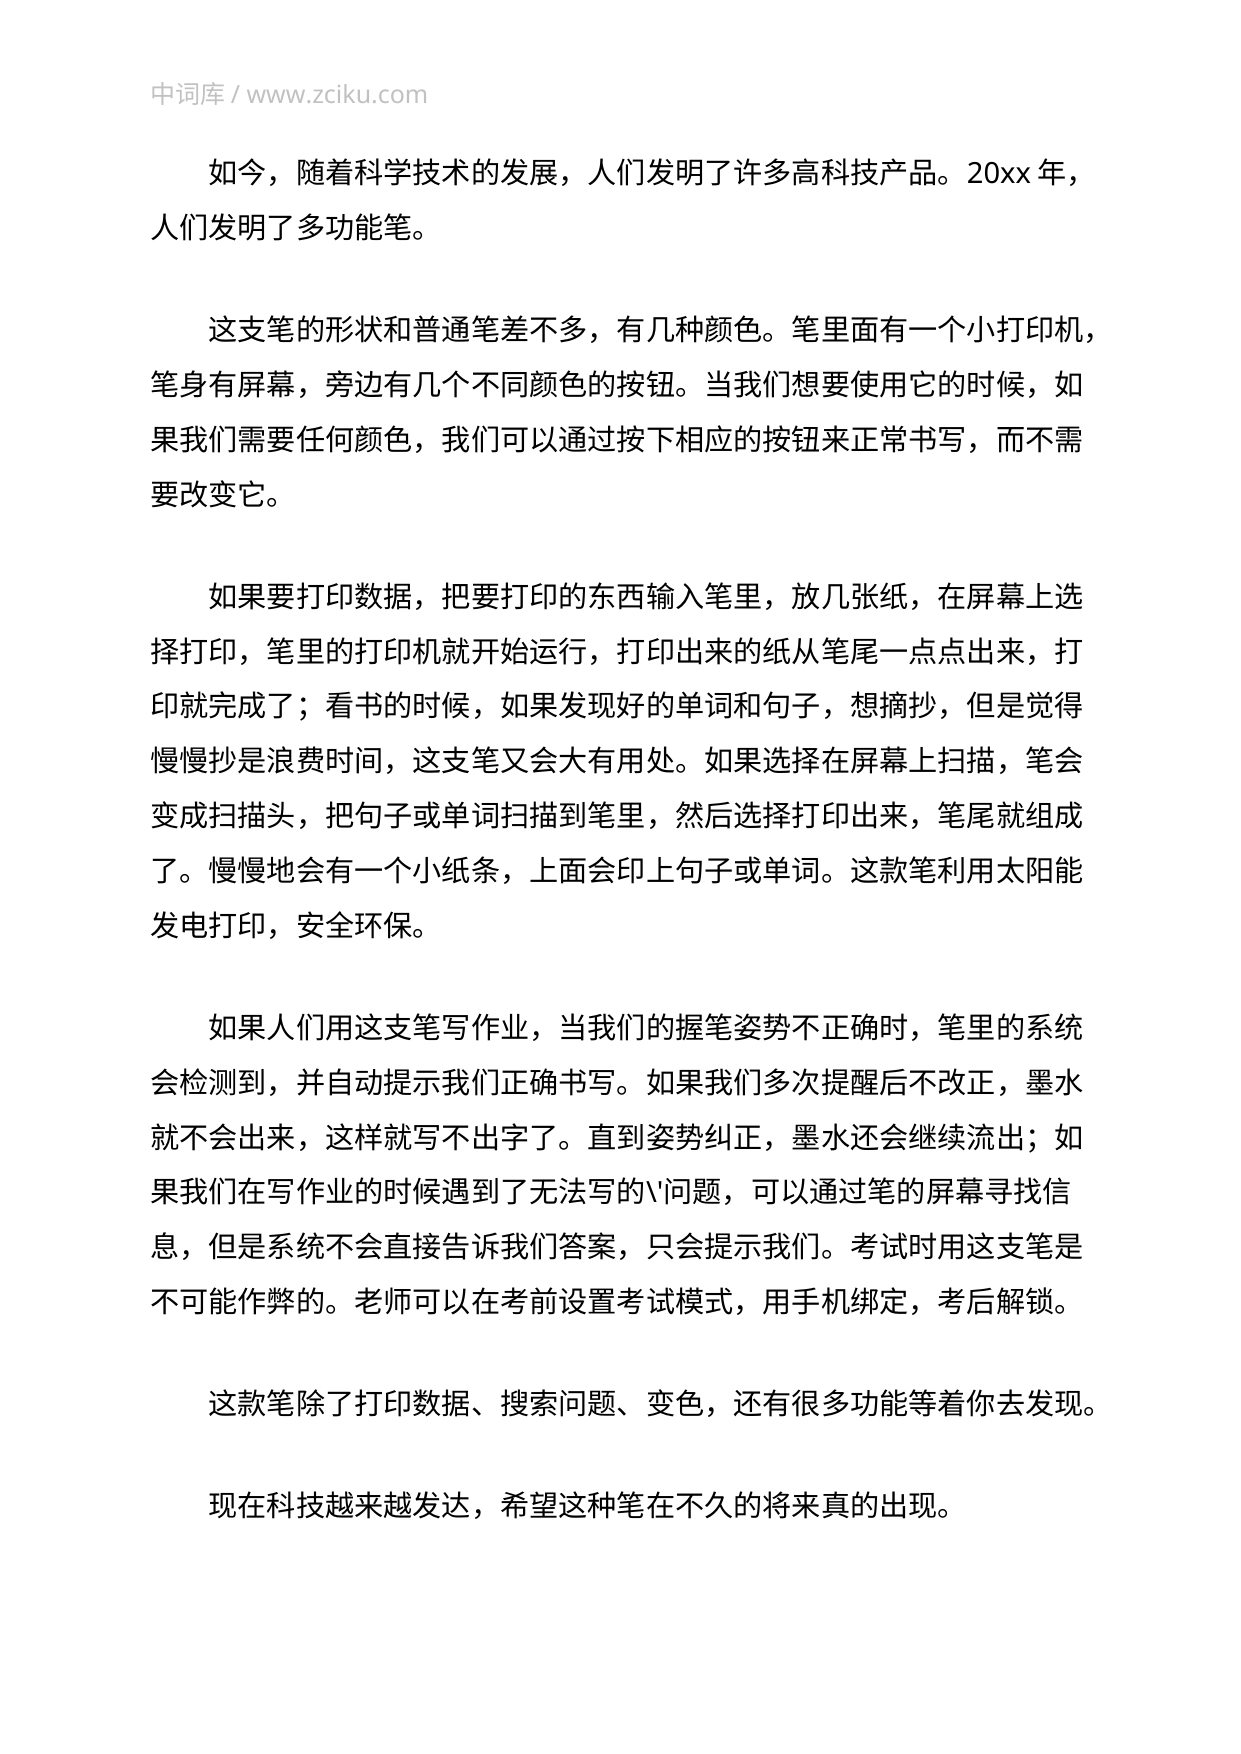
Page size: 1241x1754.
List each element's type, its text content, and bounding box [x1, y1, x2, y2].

text 如今，随着科学技术的发展，人们发明了许多高科技产品。20xx年，人们发明了多功能笔。 [150, 150, 1090, 247]
text 如果要打印数据，把要打印的东西输入笔里，放几张纸，在屏幕上选择打印，笔里的打印机就开始运行，打印出来的纸从笔尾一点点出来，打印就完成了；看书的时候，如果发现好的单词和句子，想摘抄，但是觉得慢慢抄是浪费时间，这支笔又会大有用处。如果选择在屏幕上扫描，笔会变成扫描头，把句子或单词扫描到笔里，然后选择打印出来，笔尾就组成了。慢慢地会有一个小纸条，上面会印上句子或单词。这款笔利用太阳能发电打印，安全环保。 [150, 573, 1090, 945]
text 这款笔除了打印数据、搜索问题、变色，还有很多功能等着你去发现。 [150, 1381, 1090, 1423]
text 这支笔的形状和普通笔差不多，有几种颜色。笔里面有一个小打印机，笔身有屏幕，旁边有几个不同颜色的按钮。当我们想要使用它的时候，如果我们需要任何颜色，我们可以通过按下相应的按钮来正常书写，而不需要改变它。 [150, 307, 1090, 514]
text 现在科技越来越发达，希望这种笔在不久的将来真的出现。 [150, 1482, 1090, 1525]
text 如果人们用这支笔写作业，当我们的握笔姿势不正确时，笔里的系统会检测到，并自动提示我们正确书写。如果我们多次提醒后不改正，墨水就不会出来，这样就写不出字了。直到姿势纠正，墨水还会继续流出；如果我们在写作业的时候遇到了无法写的\'问题，可以通过笔的屏幕寻找信息，但是系统不会直接告诉我们答案，只会提示我们。考试时用这支笔是不可能作弊的。老师可以在考前设置考试模式，用手机绑定，考后解锁。 [150, 1004, 1090, 1321]
